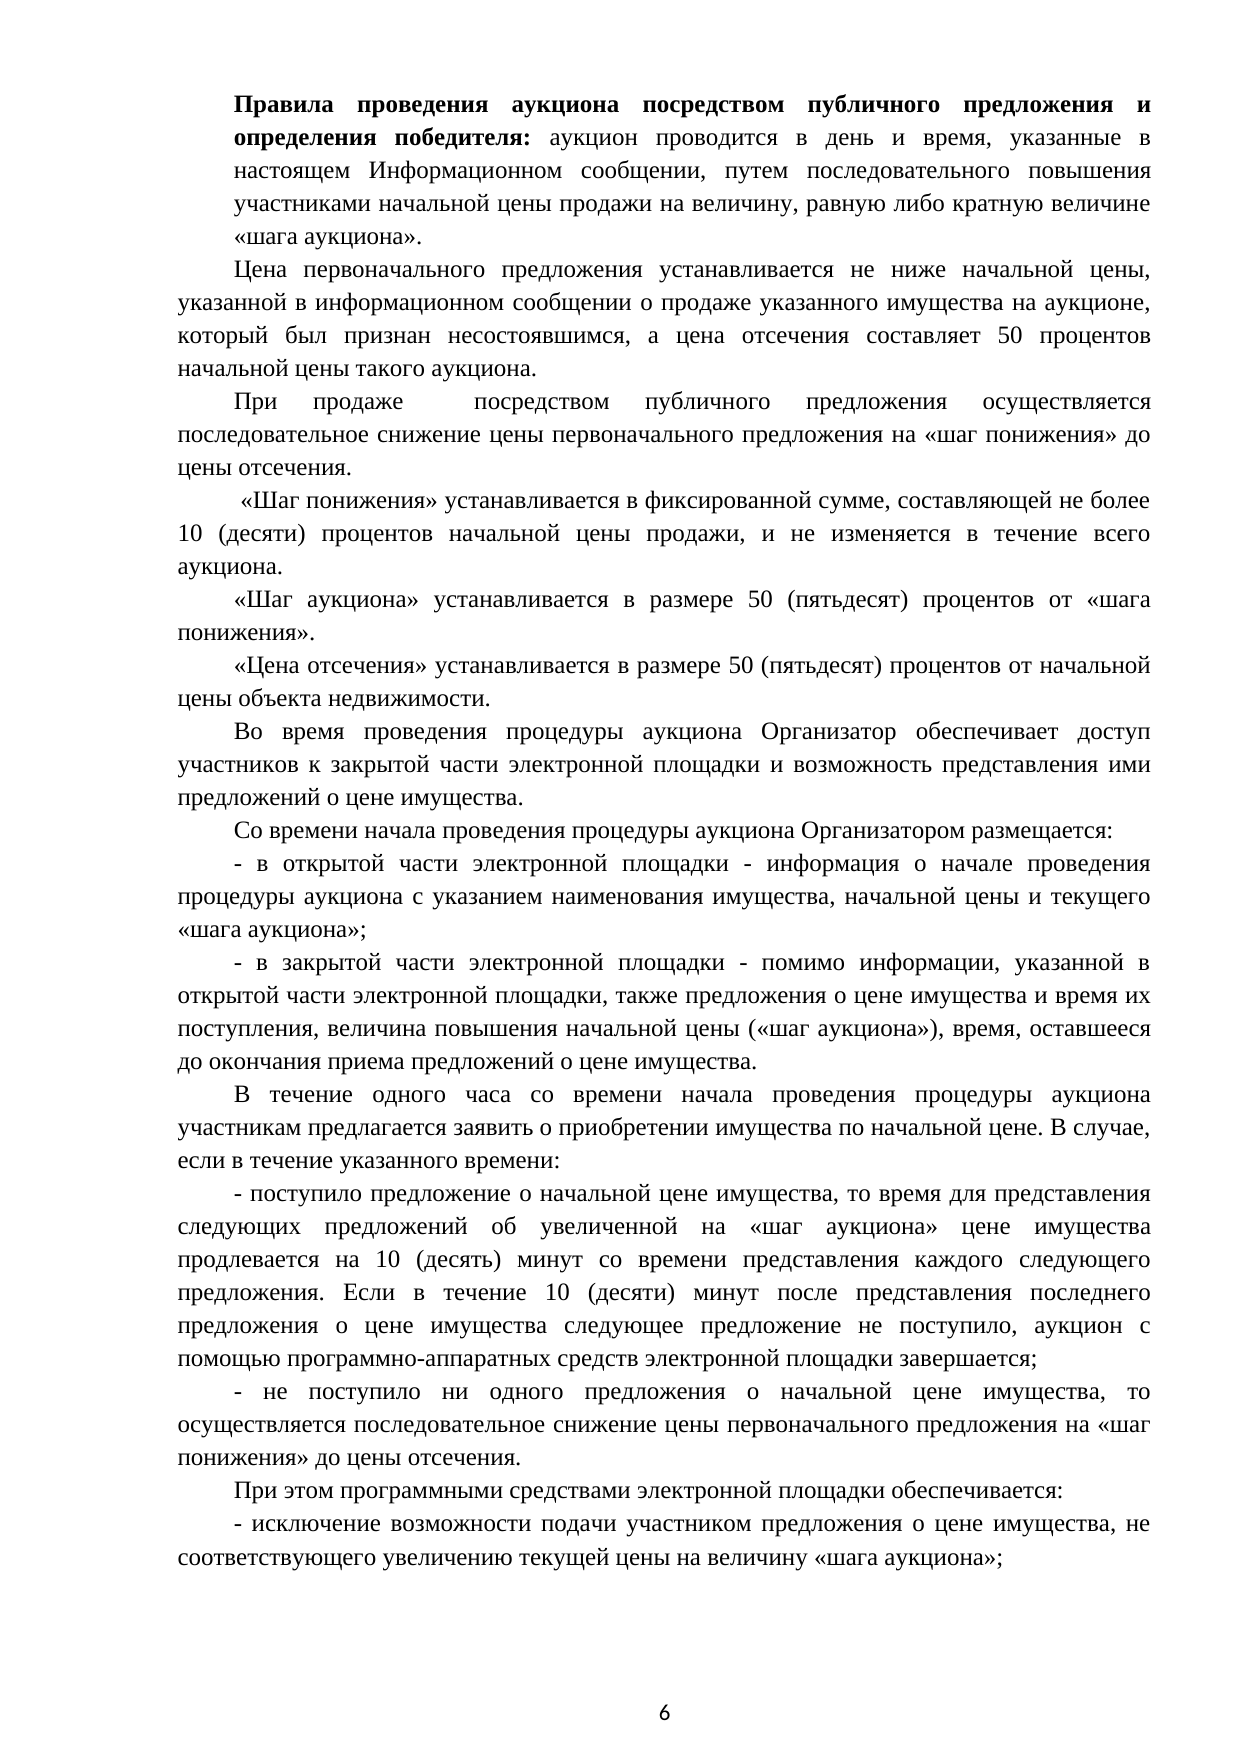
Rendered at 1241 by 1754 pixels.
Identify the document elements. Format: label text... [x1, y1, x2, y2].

text «Цена отсечения» устанавливается в размере 50 (пятьдесят) процентов от начальной цены объекта недвижимости. [177, 650, 1152, 712]
text Правила проведения аукциона посредством публичного предложения и определения победителя: аукцион проводится в день и время, указанные в настоящем Информационном сообщении, путем последовательного повышения участниками начальной цены продажи на величину, равную либо кратную величине «шага аукциона». [233, 89, 1152, 249]
text «Шаг аукциона» устанавливается в размере 50 (пятьдесят) процентов от «шага понижения». [177, 584, 1152, 646]
text В течение одного часа со времени начала проведения процедуры аукциона участникам предлагается заявить о приобретении имущества по начальной цене. В случае, если в течение указанного времени: [177, 1079, 1152, 1174]
text Со времени начала проведения процедуры аукциона Организатором размещается: [177, 815, 1152, 844]
text - поступило предложение о начальной цене имущества, то время для представления следующих предложений об увеличенной на «шаг аукциона» цене имущества продлевается на 10 (десять) минут со времени представления каждого следующего предложения. Если в течение 10 (десяти) минут после представления последнего предложения о цене имущества следующее предложение не поступило, аукцион с помощью программно-аппаратных средств электронной площадки завершается; [177, 1178, 1152, 1372]
text - исключение возможности подачи участником предложения о цене имущества, не соответствующего увеличению текущей цены на величину «шага аукциона»; [177, 1508, 1152, 1570]
text - в закрытой части электронной площадки - помимо информации, указанной в открытой части электронной площадки, также предложения о цене имущества и время их поступления, величина повышения начальной цены («шаг аукциона»), время, оставшееся до окончания приема предложений о цене имущества. [177, 947, 1152, 1075]
text «Шаг понижения» устанавливается в фиксированной сумме, составляющей не более 10 (десяти) процентов начальной цены продажи, и не изменяется в течение всего аукциона. [177, 547, 1152, 580]
text «Шаг понижения» устанавливается в фиксированной сумме, составляющей не более 10 (десяти) процентов начальной цены продажи, и не изменяется в течение всего аукциона. [177, 485, 1152, 518]
text Во время проведения процедуры аукциона Организатор обеспечивает доступ участников к закрытой части электронной площадки и возможность представления ими предложений о цене имущества. [177, 716, 1152, 811]
text При продаже посредством публичного предложения осуществляется последовательное снижение цены первоначального предложения на «шаг понижения» до цены отсечения. [177, 386, 1152, 419]
text При продаже посредством публичного предложения осуществляется последовательное снижение цены первоначального предложения на «шаг понижения» до цены отсечения. [177, 448, 1152, 481]
text - не поступило ни одного предложения о начальной цене имущества, то осуществляется последовательное снижение цены первоначального предложения на «шаг понижения» до цены отсечения. [177, 1376, 1152, 1471]
text Цена первоначального предложения устанавливается не ниже начальной цены, указанной в информационном сообщении о продаже указанного имущества на аукционе, который был признан несостоявшимся, а цена отсечения составляет 50 процентов начальной цены такого аукциона. [177, 254, 1152, 287]
text - в открытой части электронной площадки - информация о начале проведения процедуры аукциона с указанием наименования имущества, начальной цены и текущего «шага аукциона»; [177, 848, 1152, 943]
text При этом программными средствами электронной площадки обеспечивается: [177, 1476, 1152, 1504]
text Цена первоначального предложения устанавливается не ниже начальной цены, указанной в информационном сообщении о продаже указанного имущества на аукционе, который был признан несостоявшимся, а цена отсечения составляет 50 процентов начальной цены такого аукциона. [177, 348, 1152, 382]
